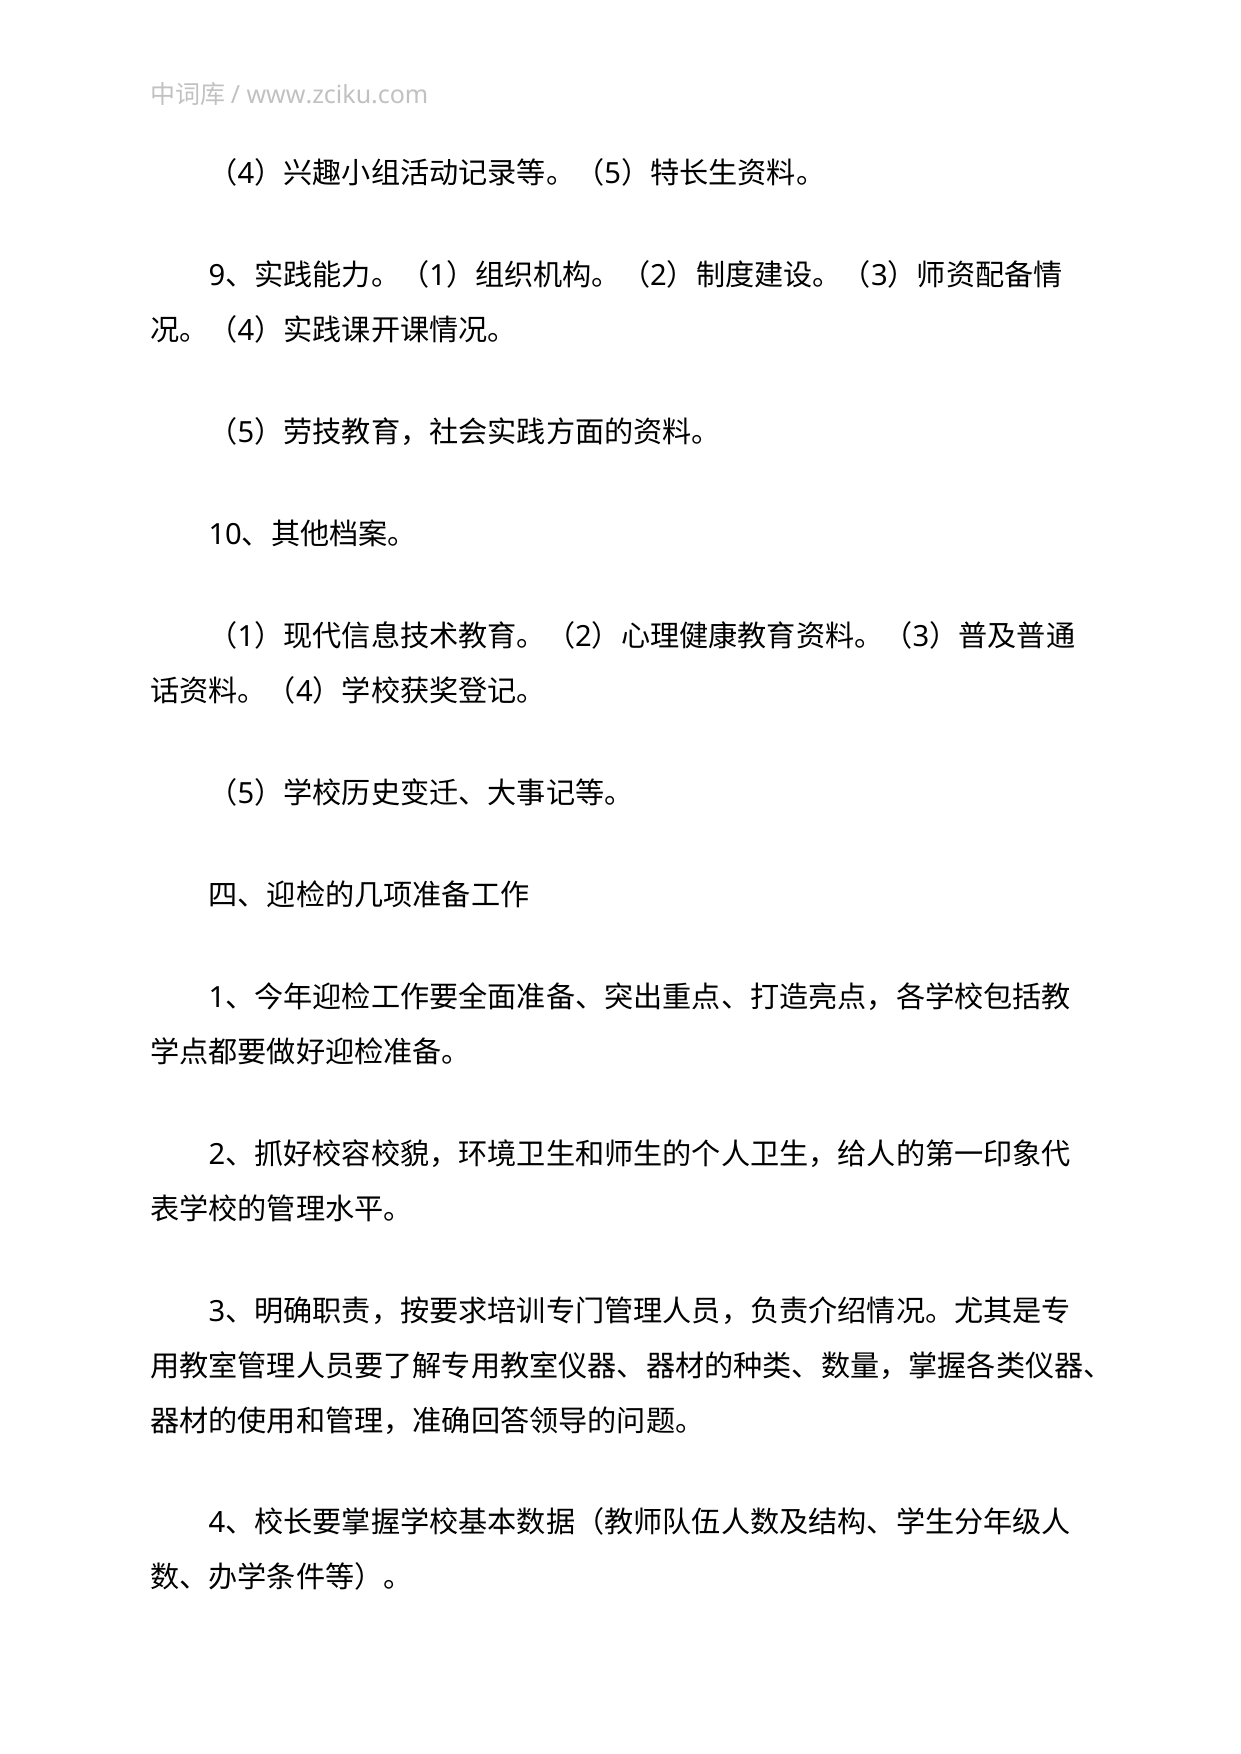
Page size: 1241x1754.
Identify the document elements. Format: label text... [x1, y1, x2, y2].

text 四、迎检的几项准备工作 [150, 872, 1090, 914]
text （5）学校历史变迁、大事记等。 [150, 770, 1090, 812]
text 2、抓好校容校貌，环境卫生和师生的个人卫生，给人的第一印象代表学校的管理水平。 [150, 1130, 1090, 1228]
text （1）现代信息技术教育。（2）心理健康教育资料。（3）普及普通话资料。（4）学校获奖登记。 [150, 613, 1090, 710]
text （4）兴趣小组活动记录等。（5）特长生资料。 [150, 150, 1090, 192]
text 9、实践能力。（1）组织机构。（2）制度建设。（3）师资配备情况。（4）实践课开课情况。 [150, 252, 1090, 349]
text 1、今年迎检工作要全面准备、突出重点、打造亮点，各学校包括教学点都要做好迎检准备。 [150, 974, 1090, 1071]
text 4、校长要掌握学校基本数据（教师队伍人数及结构、学生分年级人数、办学条件等）。 [150, 1499, 1090, 1596]
text 3、明确职责，按要求培训专门管理人员，负责介绍情况。尤其是专用教室管理人员要了解专用教室仪器、器材的种类、数量，掌握各类仪器、器材的使用和管理，准确回答领导的问题。 [150, 1287, 1090, 1439]
text 10、其他档案。 [150, 511, 1090, 553]
text （5）劳技教育，社会实践方面的资料。 [150, 409, 1090, 451]
